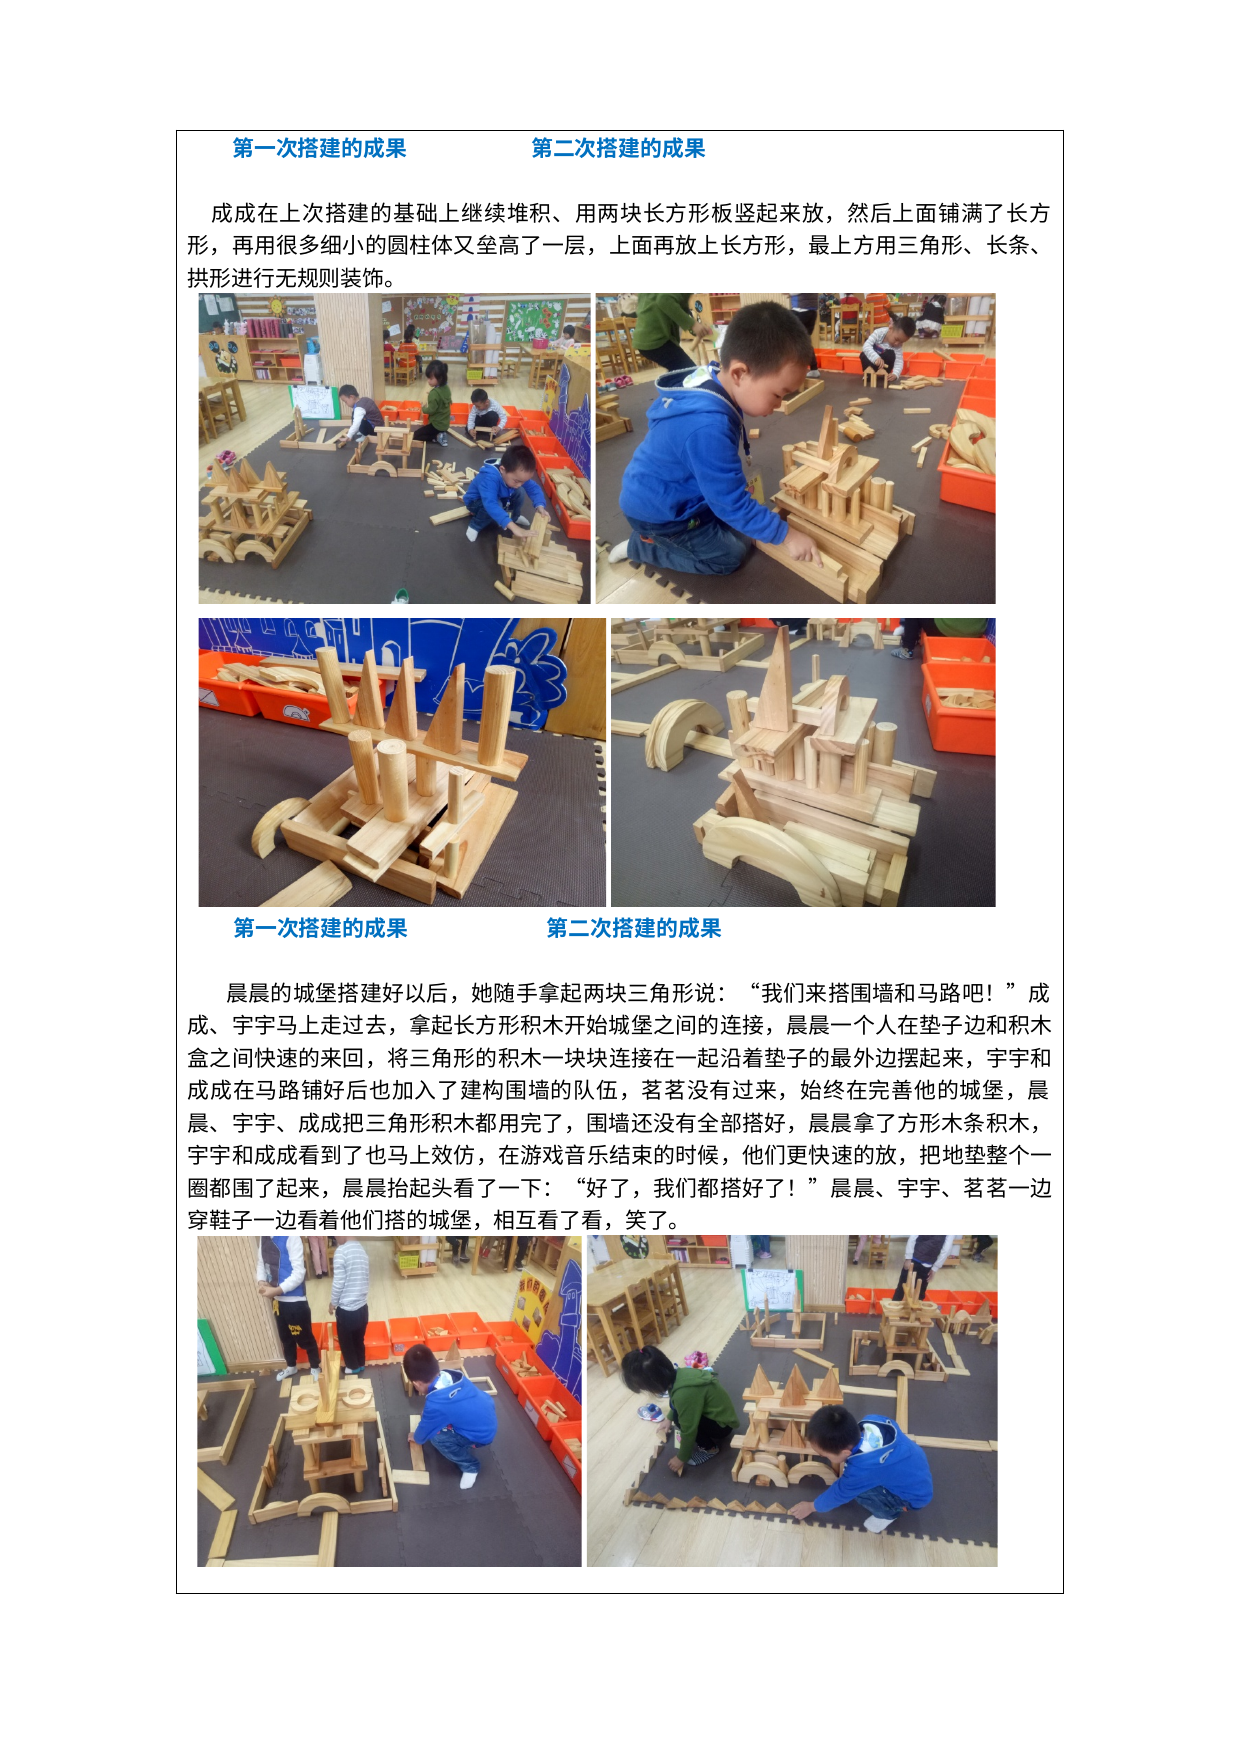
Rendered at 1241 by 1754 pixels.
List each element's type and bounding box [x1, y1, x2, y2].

picture [198, 293, 591, 604]
picture [611, 618, 996, 907]
table_cell [177, 131, 1063, 1593]
picture [595, 293, 996, 604]
picture [586, 1235, 998, 1567]
picture [198, 618, 607, 907]
picture [197, 1236, 582, 1567]
